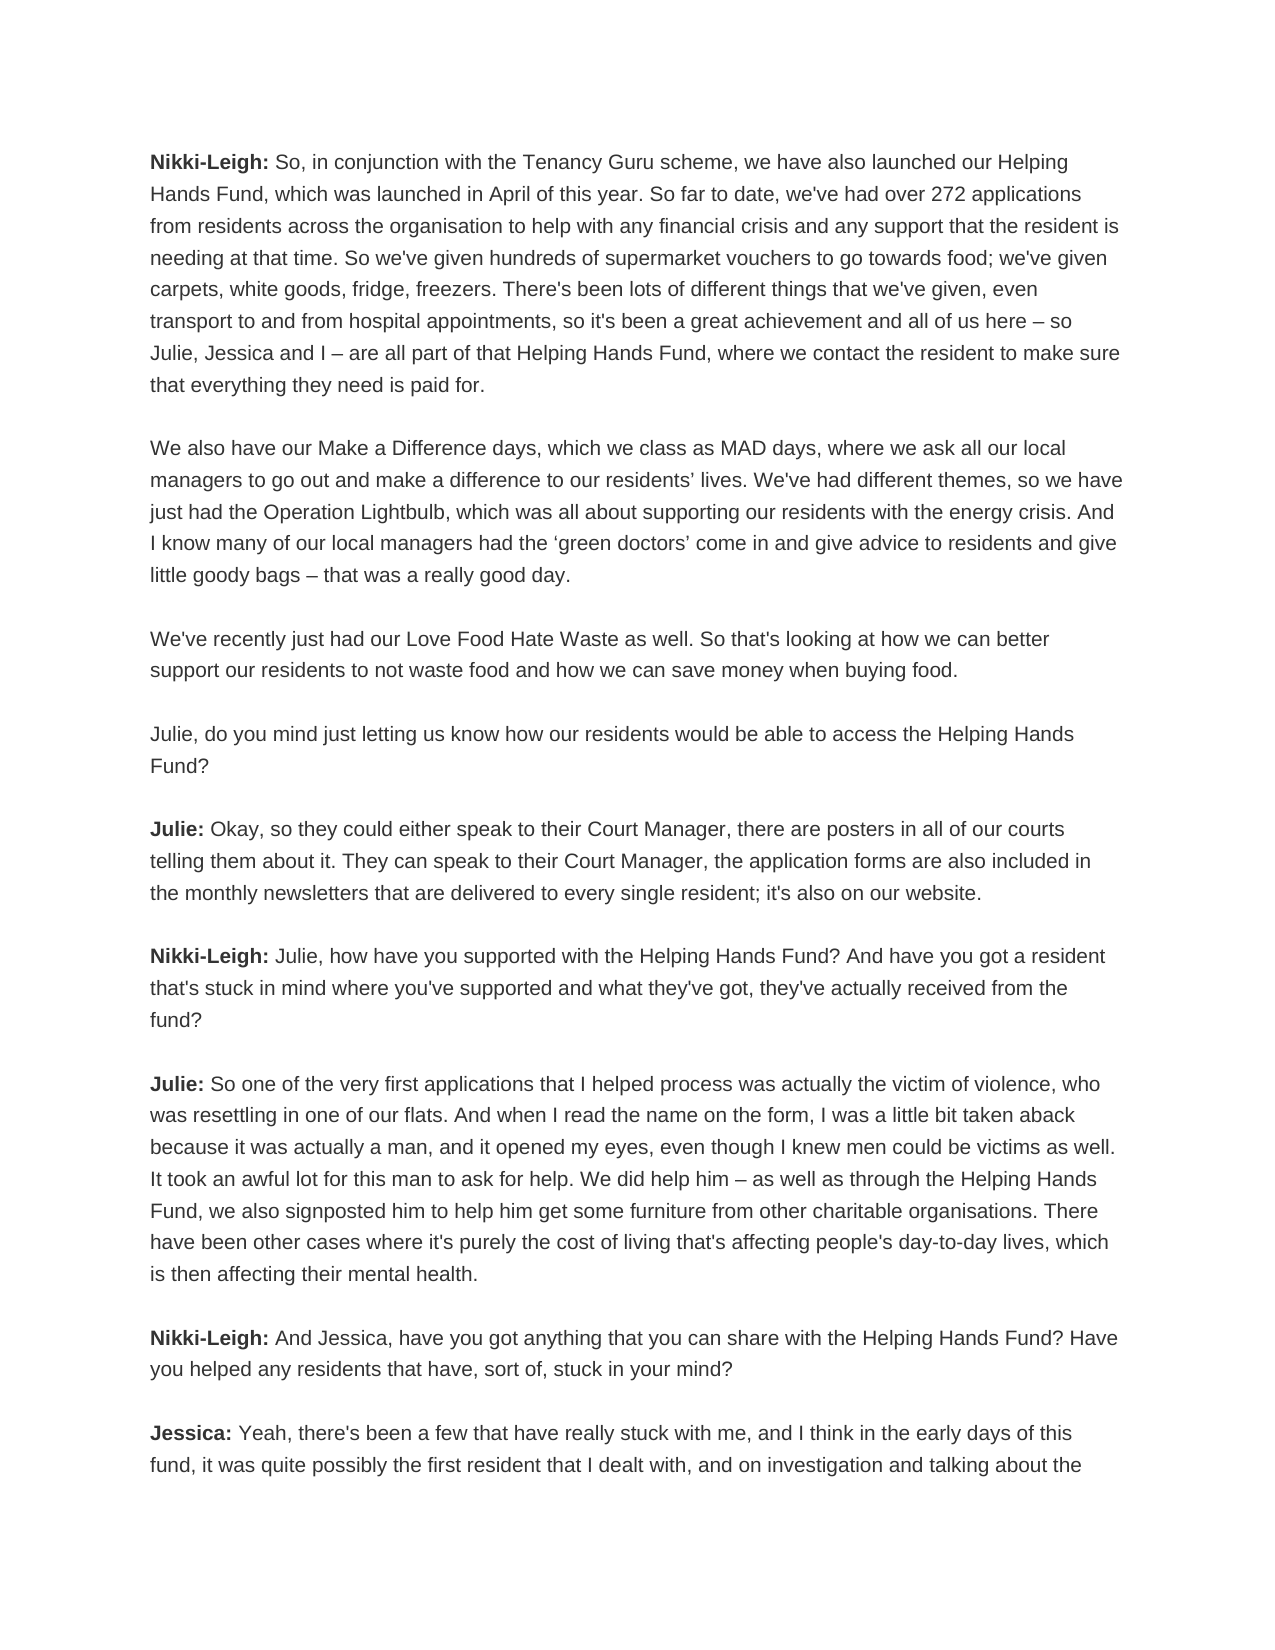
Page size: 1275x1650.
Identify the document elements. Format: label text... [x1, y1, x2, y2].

text Julie: Okay, so they could either speak to their Court Manager, there are posters in all of our courts telling them about it. They can speak to their Court Manager, the application forms are also included in the monthly newsletters that are delivered to every single resident; it's also on our website. [150, 817, 1125, 905]
text We've recently just had our Love Food Hate Waste as well. So that's looking at how we can better support our residents to not waste food and how we can save money when buying food. [150, 627, 1125, 682]
text We also have our Make a Difference days, which we class as MAD days, where we ask all our local managers to go out and make a difference to our residents’ lives. We've had different themes, so we have just had the Operation Lightbulb, which was all about supporting our residents with the energy crisis. And I know many of our local managers had the ‘green doctors’ come in and give advice to residents and give little goody bags – that was a really good day. [150, 436, 1125, 587]
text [150, 1421, 1125, 1477]
text Nikki-Leigh: Julie, how have you supported with the Helping Hands Fund? And have you got a resident that's stuck in mind where you've supported and what they've got, they've actually received from the fund? [150, 944, 1125, 1032]
text Julie, do you mind just letting us know how our residents would be able to access the Helping Hands Fund? [150, 722, 1125, 778]
text Julie: So one of the very first applications that I helped process was actually the victim of violence, who was resettling in one of our flats. And when I read the name on the form, I was a little bit taken aback because it was actually a man, and it opened my eyes, even though I knew men could be victims as well. It took an awful lot for this man to ask for help. We did help him – as well as through the Helping Hands Fund, we also signposted him to help him get some furniture from other charitable organisations. There have been other cases where it's purely the cost of living that's affecting people's day-to-day lives, which is then affecting their mental health. [150, 1071, 1125, 1286]
text Nikki-Leigh: And Jessica, have you got anything that you can share with the Helping Hands Fund? Have you helped any residents that have, sort of, stuck in your mind? [150, 1326, 1125, 1381]
text Nikki-Leigh: So, in conjunction with the Tenancy Guru scheme, we have also launched our Helping Hands Fund, which was launched in April of this year. So far to date, we've had over 272 applications from residents across the organisation to help with any financial crisis and any support that the resident is needing at that time. So we've given hundreds of supermarket vouchers to go towards food; we've given carpets, white goods, fridge, freezers. There's been lots of different things that we've given, even transport to and from hospital appointments, so it's been a great achievement and all of us here – so Julie, Jessica and I – are all part of that Helping Hands Fund, where we contact the resident to make sure that everything they need is paid for. [150, 150, 1125, 396]
